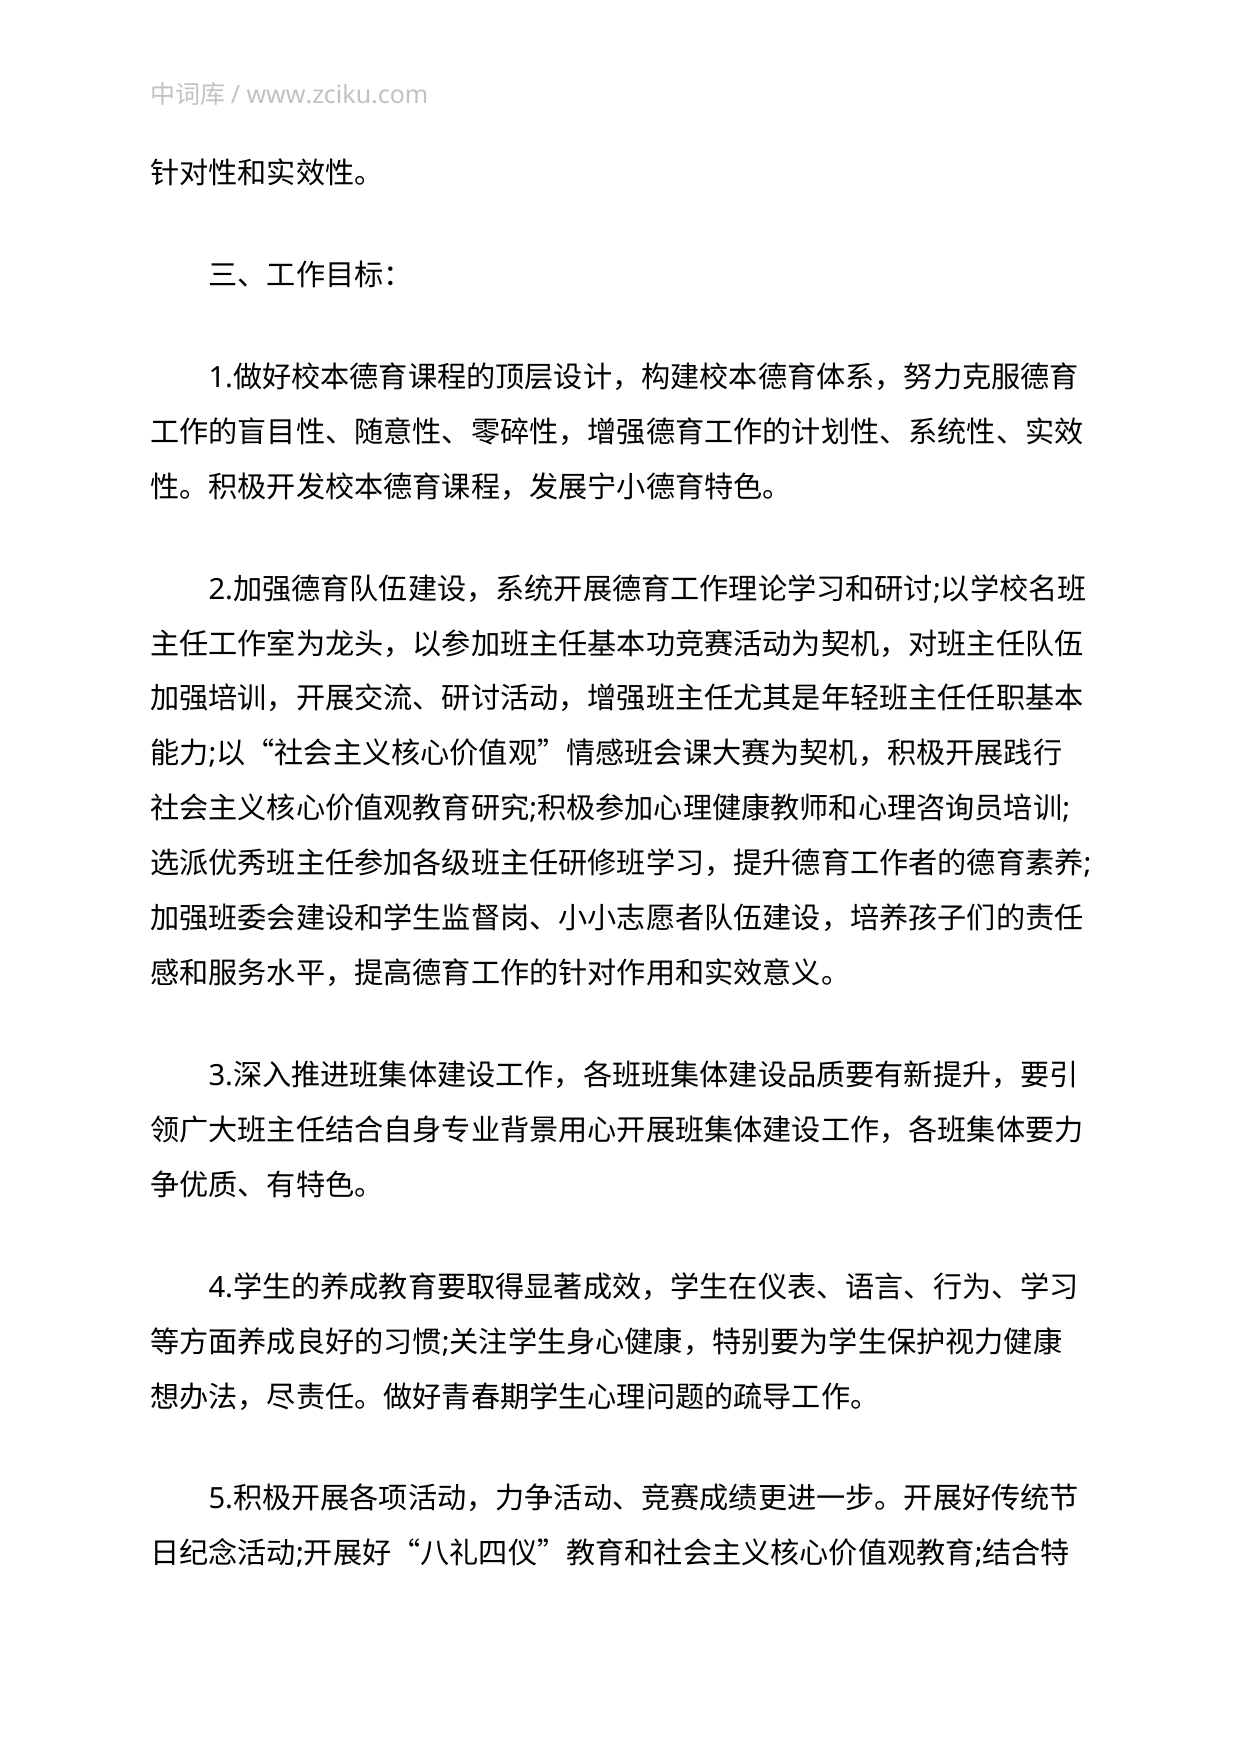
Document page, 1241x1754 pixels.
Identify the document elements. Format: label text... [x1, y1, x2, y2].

text 1.做好校本德育课程的顶层设计，构建校本德育体系，努力克服德育工作的盲目性、随意性、零碎性，增强德育工作的计划性、系统性、实效性。积极开发校本德育课程，发展宁小德育特色。 [150, 353, 1090, 506]
text 4.学生的养成教育要取得显著成效，学生在仪表、语言、行为、学习等方面养成良好的习惯;关注学生身心健康，特别要为学生保护视力健康想办法，尽责任。做好青春期学生心理问题的疏导工作。 [150, 1263, 1090, 1416]
text 三、工作目标： [150, 252, 1090, 294]
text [150, 150, 1090, 192]
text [150, 1475, 1090, 1572]
text 3.深入推进班集体建设工作，各班班集体建设品质要有新提升，要引领广大班主任结合自身专业背景用心开展班集体建设工作，各班集体要力争优质、有特色。 [150, 1052, 1090, 1204]
text 2.加强德育队伍建设，系统开展德育工作理论学习和研讨;以学校名班主任工作室为龙头，以参加班主任基本功竞赛活动为契机，对班主任队伍加强培训，开展交流、研讨活动，增强班主任尤其是年轻班主任任职基本能力;以“社会主义核心价值观”情感班会课大赛为契机，积极开展践行社会主义核心价值观教育研究;积极参加心理健康教师和心理咨询员培训;选派优秀班主任参加各级班主任研修班学习，提升德育工作者的德育素养;加强班委会建设和学生监督岗、小小志愿者队伍建设，培养孩子们的责任感和服务水平，提高德育工作的针对作用和实效意义。 [150, 565, 1090, 992]
